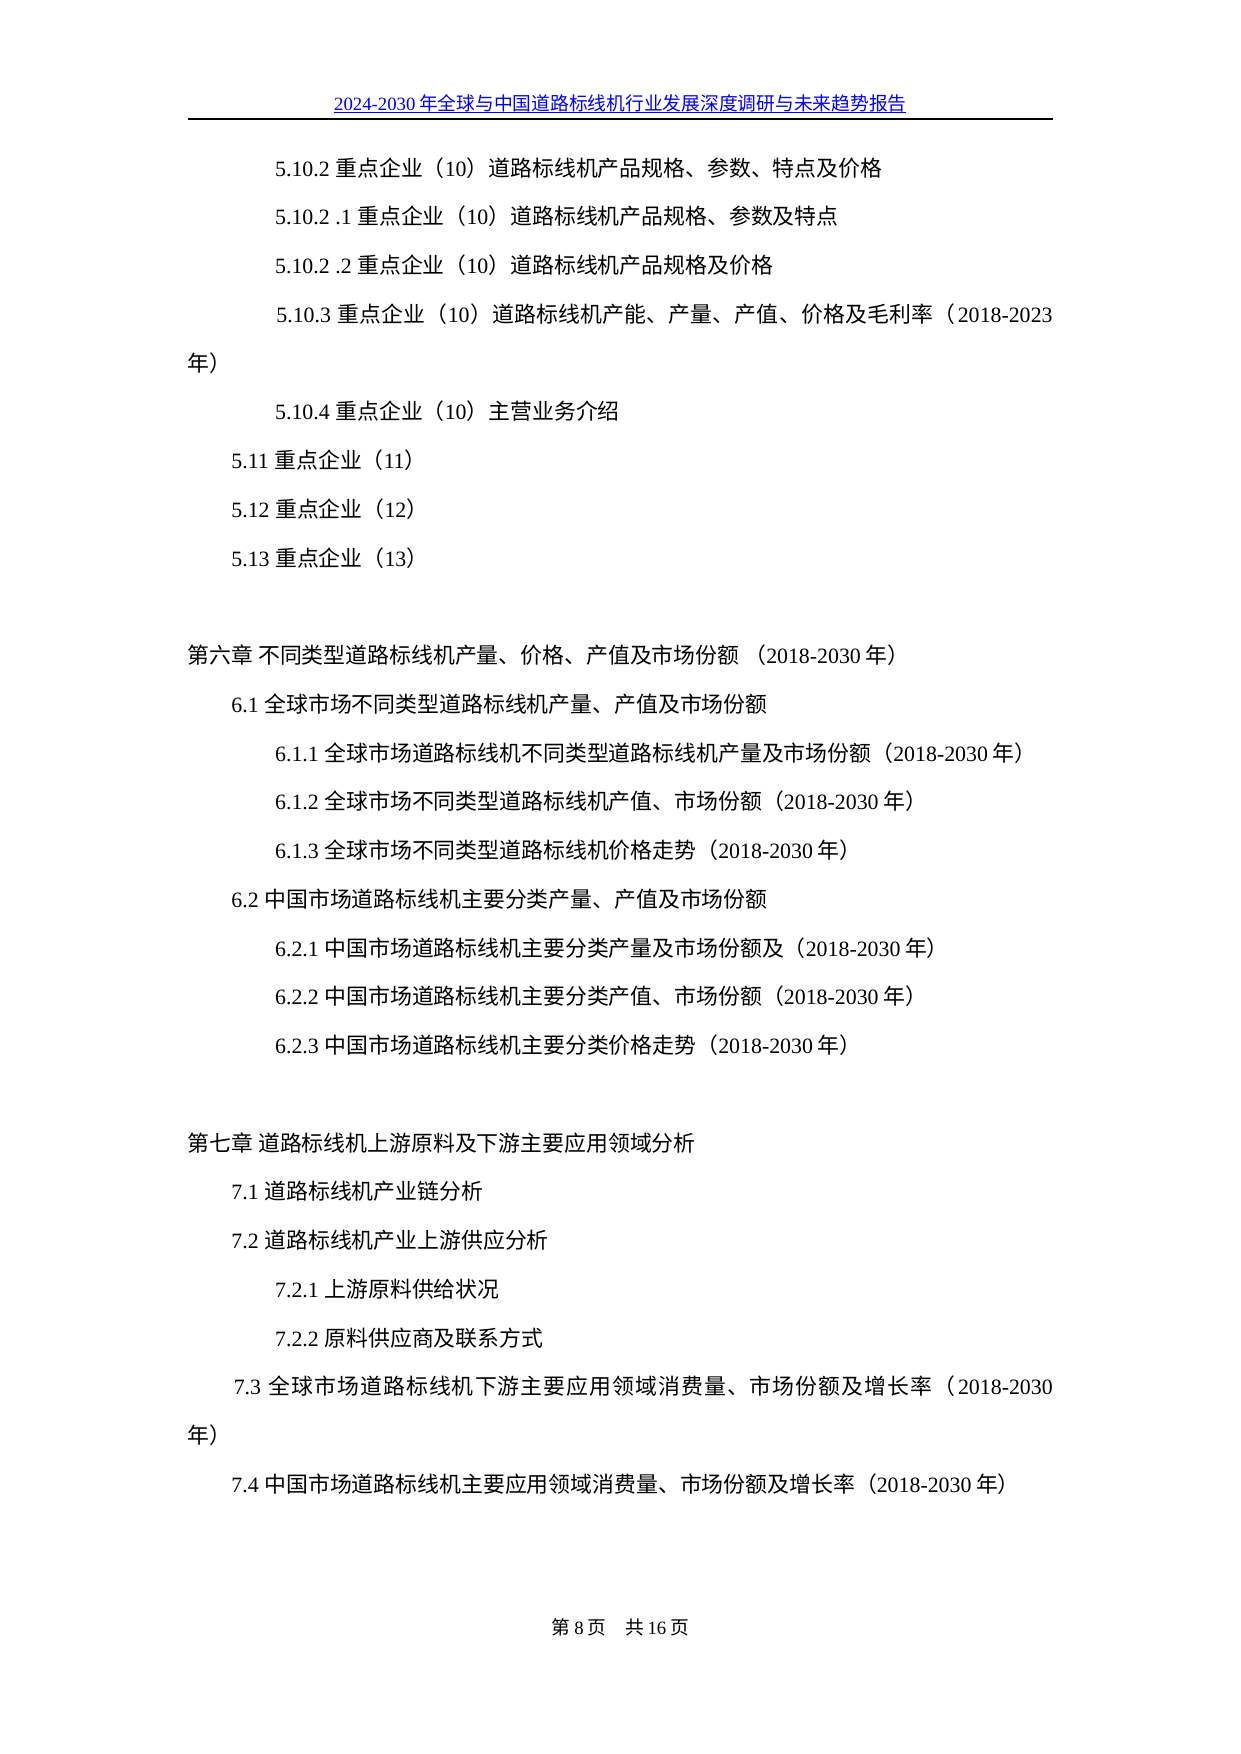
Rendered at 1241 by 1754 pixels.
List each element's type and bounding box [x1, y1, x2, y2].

text [187, 150, 1053, 1499]
